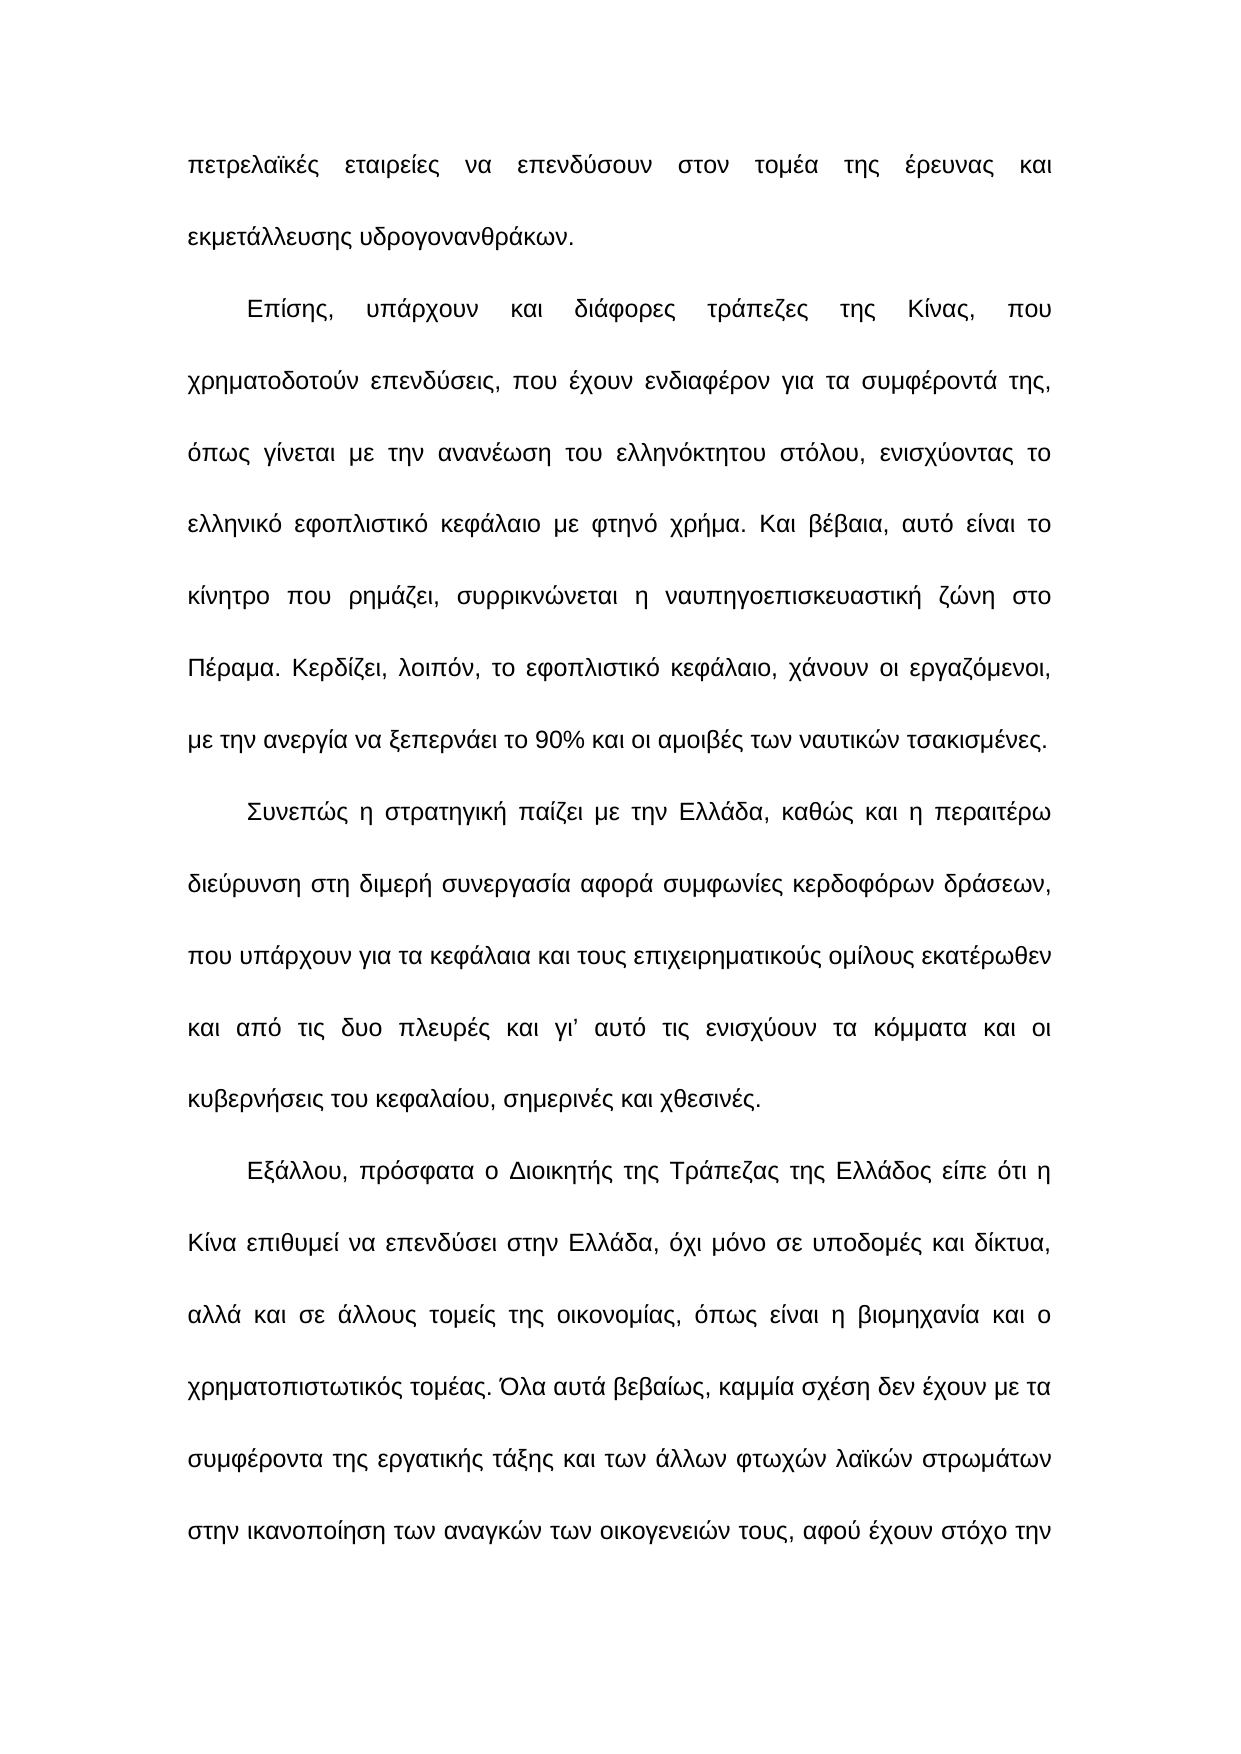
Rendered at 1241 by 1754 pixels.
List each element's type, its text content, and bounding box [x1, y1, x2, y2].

text Επίσης, υπάρχουν και διάφορες τράπεζες της Κίνας, που χρηματοδοτούν επενδύσεις, που έχουν ενδιαφέρον για τα συμφέροντά της, όπως γίνεται με την ανανέωση του ελληνόκτητου στόλου, ενισχύοντας το ελληνικό εφοπλιστικό κεφάλαιο με φτηνό χρήμα. Και βέβαια, αυτό είναι το κίνητρο που ρημάζει, συρρικνώνεται η ναυπηγοεπισκευαστική ζώνη στο Πέραμα. Κερδίζει, λοιπόν, το εφοπλιστικό κεφάλαιο, χάνουν οι εργαζόμενοι, με την ανεργία να ξεπερνάει το 90% και οι αμοιβές των ναυτικών τσακισμένες. [187, 294, 1053, 754]
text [187, 1156, 1053, 1544]
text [187, 150, 1053, 251]
text Συνεπώς η στρατηγική παίζει με την Ελλάδα, καθώς και η περαιτέρω διεύρυνση στη διμερή συνεργασία αφορά συμφωνίες κερδοφόρων δράσεων, που υπάρχουν για τα κεφάλαια και τους επιχειρηματικούς ομίλους εκατέρωθεν και από τις δυο πλευρές και γι’ αυτό τις ενισχύουν τα κόμματα και οι κυβερνήσεις του κεφαλαίου, σημερινές και χθεσινές. [187, 797, 1053, 1113]
